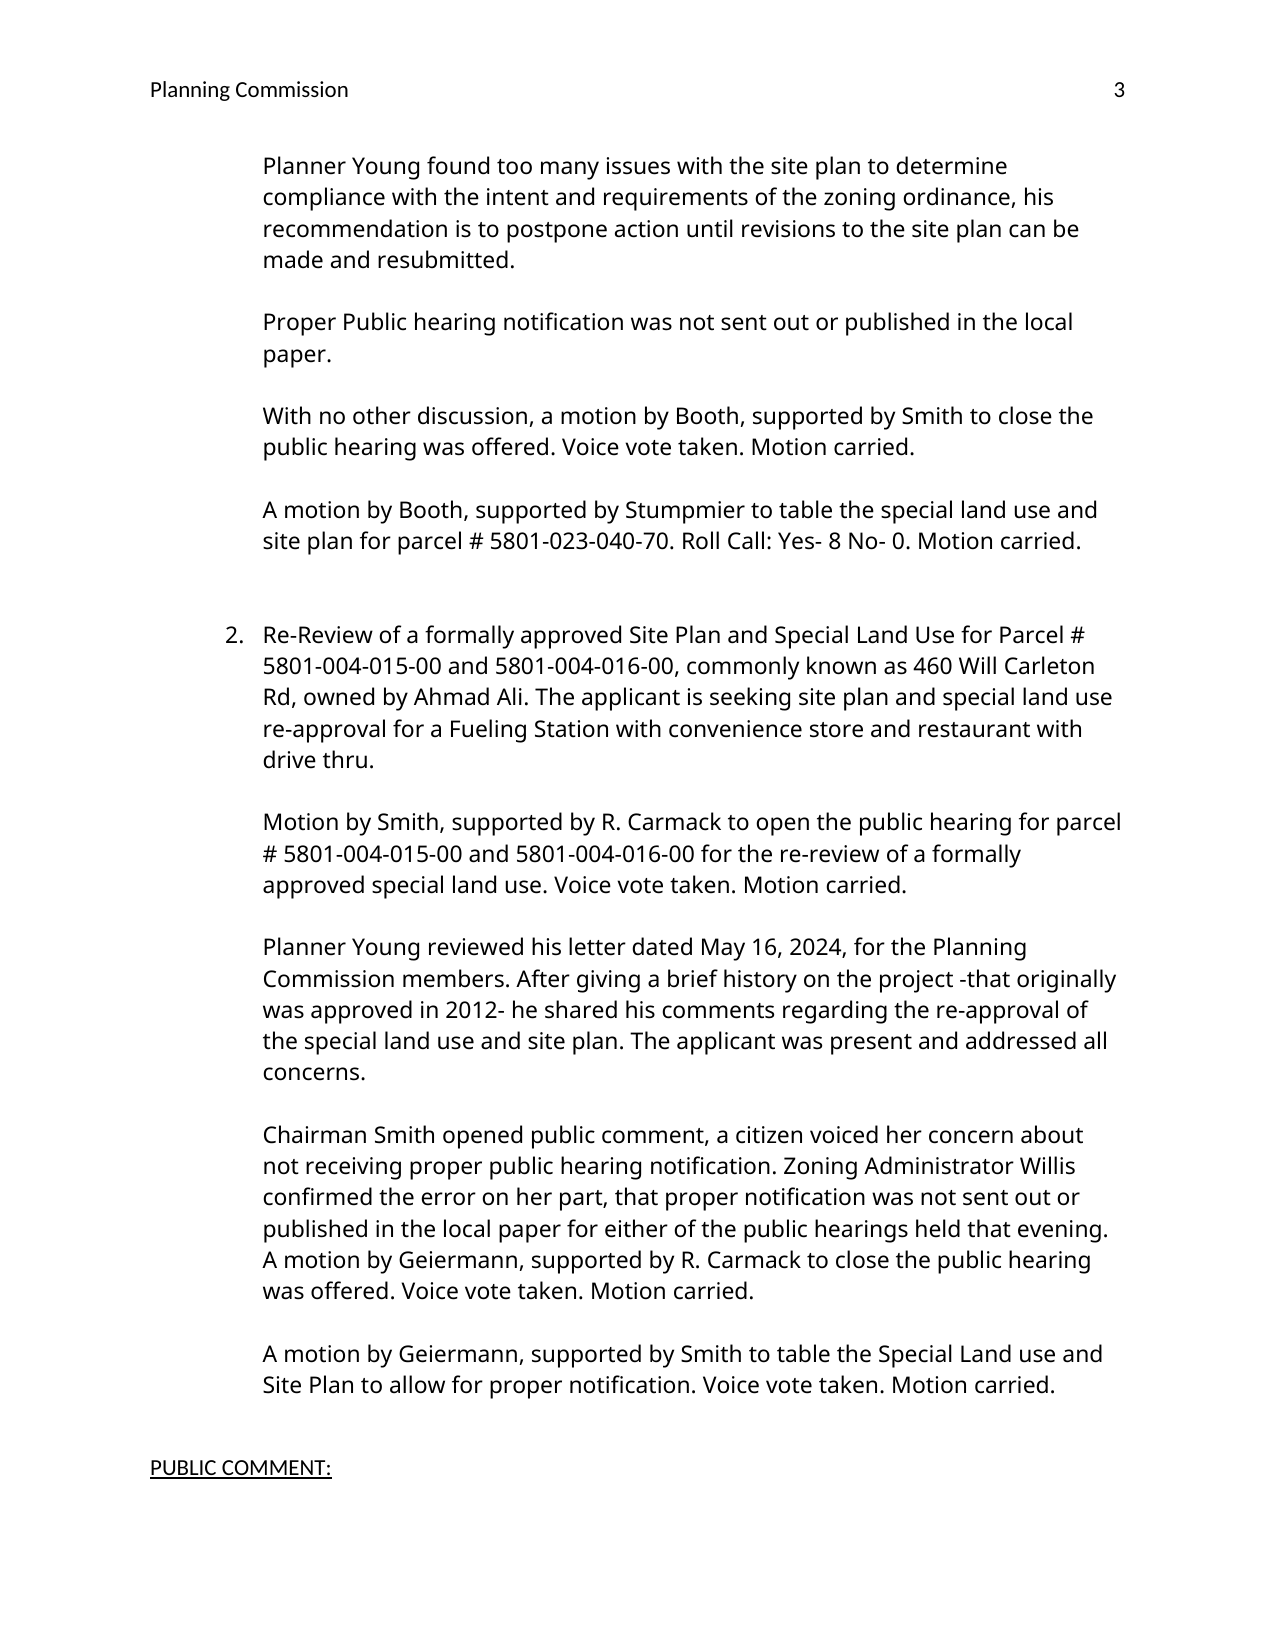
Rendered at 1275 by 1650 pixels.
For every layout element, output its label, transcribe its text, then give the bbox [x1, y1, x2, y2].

list A motion by Geiermann, supported by Smith to table the Special Land use and Site Plan to allow for proper notification. Voice vote taken. Motion carried. [262, 1337, 1125, 1400]
list Re-Review of a formally approved Site Plan and Special Land Use for Parcel # 5801-004-015-00 and 5801-004-016-00, commonly known as 460 Will Carleton Rd, owned by Ahmad Ali. The applicant is seeking site plan and special land use re-approval for a Fueling Station with convenience store and restaurant with drive thru. [225, 619, 1125, 775]
text PUBLIC COMMENT: [150, 1453, 1125, 1481]
text Motion by Smith, supported by R. Carmack to open the public hearing for parcel # 5801-004-015-00 and 5801-004-016-00 for the re-review of a formally approved special land use. Voice vote taken. Motion carried. [262, 806, 1125, 900]
text Proper Public hearing notification was not sent out or published in the local paper. [262, 306, 1125, 369]
text Planner Young found too many issues with the site plan to determine compliance with the intent and requirements of the zoning ordinance, his recommendation is to postpone action until revisions to the site plan can be made and resubmitted. [262, 150, 1125, 275]
text With no other discussion, a motion by Booth, supported by Smith to close the public hearing was offered. Voice vote taken. Motion carried. [262, 400, 1125, 462]
list Planner Young reviewed his letter dated May 16, 2024, for the Planning Commission members. After giving a brief history on the project -that originally was approved in 2012- he shared his comments regarding the re-approval of the special land use and site plan. The applicant was present and addressed all concerns. [262, 931, 1125, 1087]
list Chairman Smith opened public comment, a citizen voiced her concern about not receiving proper public hearing notification. Zoning Administrator Willis confirmed the error on her part, that proper notification was not sent out or published in the local paper for either of the public hearings held that evening. A motion by Geiermann, supported by R. Carmack to close the public hearing was offered. Voice vote taken. Motion carried. [262, 1119, 1125, 1306]
text A motion by Booth, supported by Stumpmier to table the special land use and site plan for parcel # 5801-023-040-70. Roll Call: Yes- 8 No- 0. Motion carried. [262, 494, 1125, 556]
